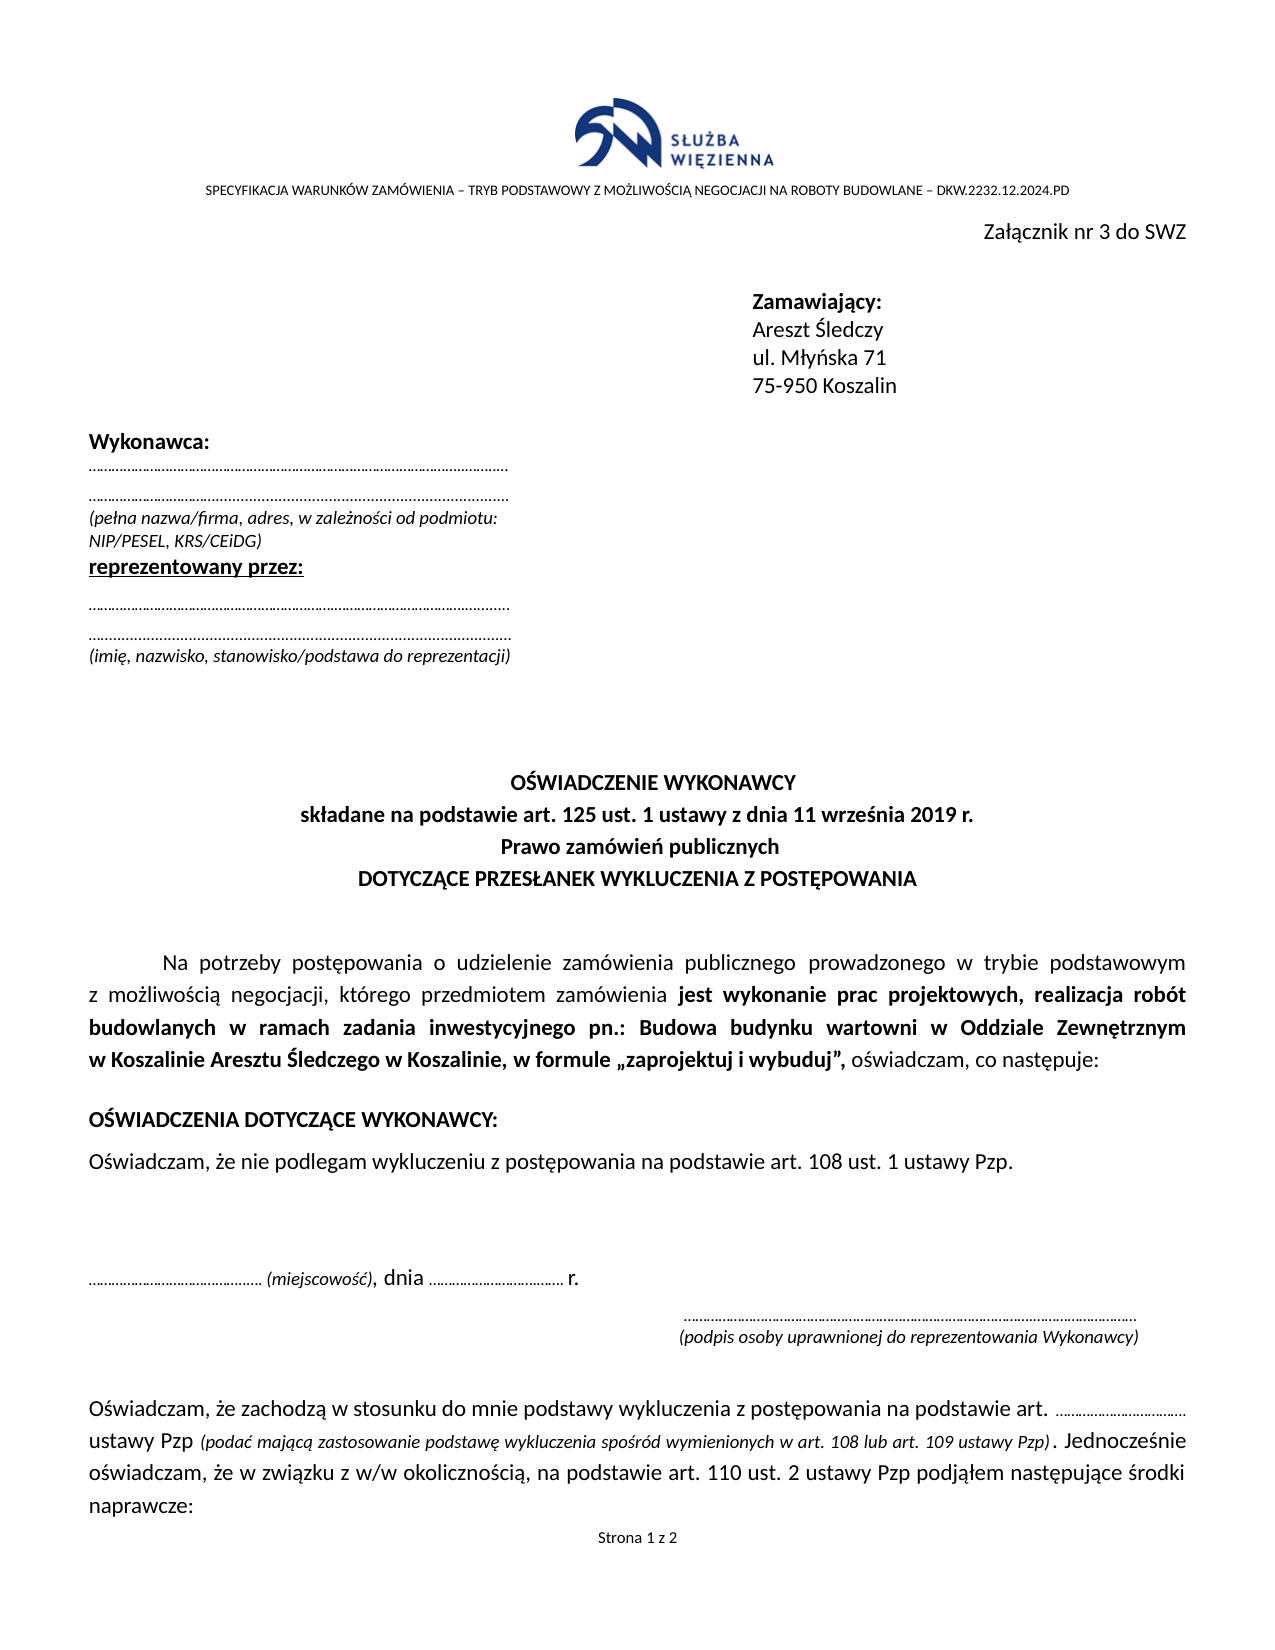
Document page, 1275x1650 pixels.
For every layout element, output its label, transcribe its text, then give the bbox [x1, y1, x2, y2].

text ……………………………………………………………………………………..……..… [88, 455, 566, 476]
text OŚWIADCZENIA DOTYCZĄCE WYKONAWCY: [88, 1105, 1186, 1133]
text Prawo zamówień publicznych [88, 832, 1186, 860]
text …………………………………..…. (miejscowość), dnia ……………………….……. r. [88, 1263, 1186, 1291]
text Na potrzeby postępowania o udzielenie zamówienia publicznego prowadzonego w trybie podstawowym z możliwością negocjacji, którego przedmiotem zamówienia jest wykonanie prac projektowych, realizacja robót budowlanych w ramach zadania inwestycyjnego pn.: Budowa budynku wartowni w Oddziale Zewnętrznym w Koszalinie Aresztu Śledczego w Koszalinie, w formule „zaprojektuj i wybuduj”, oświadczam, co następuje: [88, 948, 1186, 1073]
text Załącznik nr 3 do SWZ [88, 217, 1186, 245]
text ul. Młyńska 71 [678, 343, 1186, 371]
text ……………………………………………………….…………………………….…........ [88, 594, 566, 614]
text Oświadczam, że nie podlegam wykluczeniu z postępowania na podstawie art. 108 ust. 1 ustawy Pzp. [88, 1147, 1186, 1175]
text DOTYCZĄCE PRZESŁANEK WYKLUCZENIA Z POSTĘPOWANIA [88, 864, 1186, 892]
text 75-950 Koszalin [678, 371, 1186, 399]
text ……………………………………………………………………………….……………………… [88, 1305, 1186, 1325]
picture [575, 98, 774, 169]
text Zamawiający: [678, 287, 1186, 315]
text (pełna nazwa/firma, adres, w zależności od podmiotu: NIP/PESEL, KRS/CEiDG) [88, 506, 566, 552]
text Areszt Śledczy [88, 315, 1186, 343]
text OŚWIADCZENIE WYKONAWCY [88, 768, 1186, 796]
text (imię, nazwisko, stanowisko/podstawa do reprezentacji) [88, 644, 566, 667]
text Wykonawca: [88, 427, 1186, 455]
text (podpis osoby uprawnionej do reprezentowania Wykonawcy) [678, 1325, 1186, 1348]
text Oświadczam, że zachodzą w stosunku do mnie podstawy wykluczenia z postępowania na podstawie art. ……………………………. ustawy Pzp (podać mającą zastosowanie podstawę wykluczenia spośród wymienionych w art. 108 lub art. 109 ustawy Pzp). Jednocześnie oświadczam, że w związku z w/w okolicznością, na podstawie art. 110 ust. 2 ustawy Pzp podjąłem następujące środki naprawcze: [88, 1394, 1186, 1519]
text ……………………………...................................................................... [88, 486, 566, 506]
text ….................................................................................................. [88, 624, 566, 644]
text reprezentowany przez: [88, 552, 1186, 580]
text składane na podstawie art. 125 ust. 1 ustawy z dnia 11 września 2019 r. [88, 800, 1186, 828]
